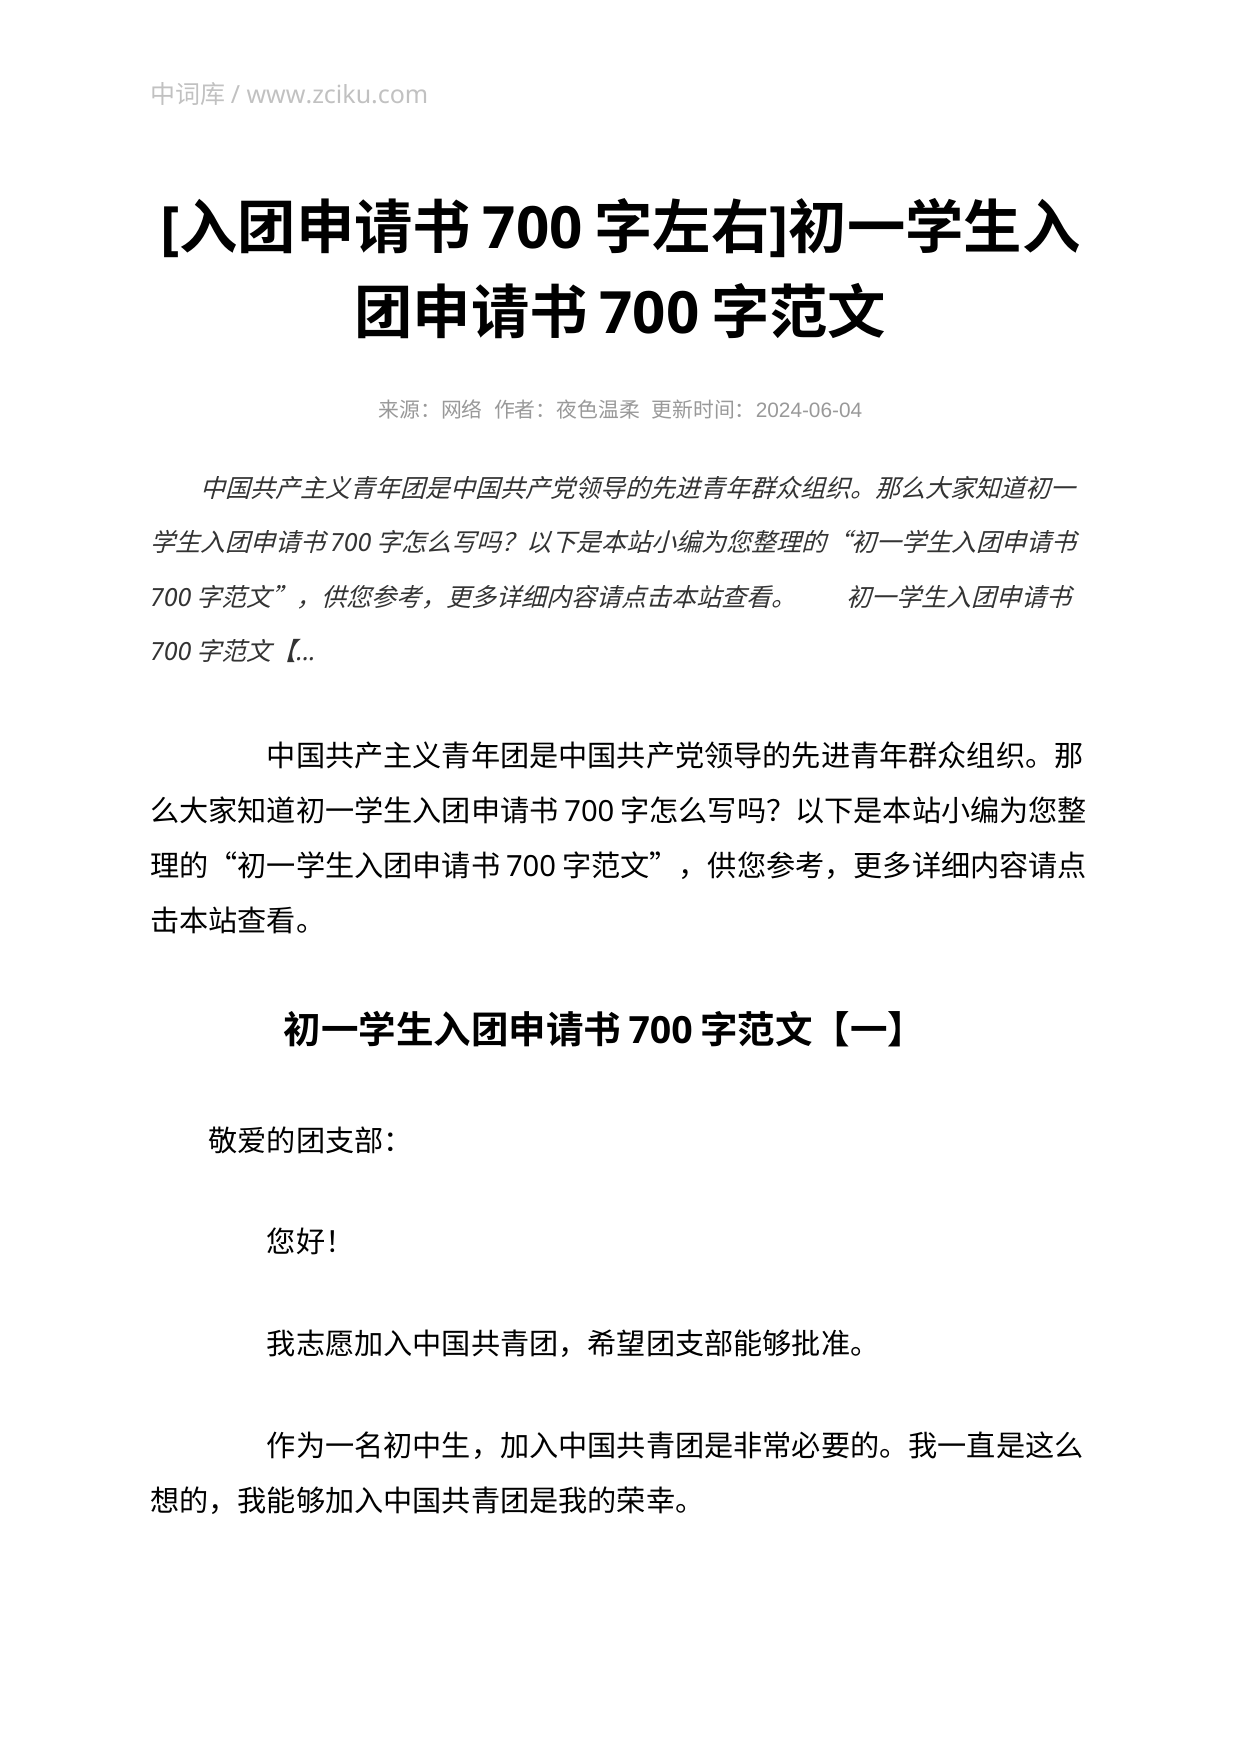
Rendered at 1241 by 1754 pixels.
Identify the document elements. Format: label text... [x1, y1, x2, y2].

text 您好！ [150, 1219, 1090, 1261]
text 作为一名初中生，加入中国共青团是非常必要的。我一直是这么想的，我能够加入中国共青团是我的荣幸。 [150, 1422, 1090, 1520]
text 敬爱的团支部： [150, 1117, 1090, 1159]
text 我志愿加入中国共青团，希望团支部能够批准。 [150, 1321, 1090, 1363]
text 来源：网络 作者：夜色温柔 更新时间：2024-06-04 [150, 398, 1090, 422]
text 中国共产主义青年团是中国共产党领导的先进青年群众组织。那么大家知道初一学生入团申请书700字怎么写吗？以下是本站小编为您整理的“初一学生入团申请书700字范文”，供您参考，更多详细内容请点击本站查看。 [150, 733, 1090, 940]
text 中国共产主义青年团是中国共产党领导的先进青年群众组织。那么大家知道初一学生入团申请书700字怎么写吗？以下是本站小编为您整理的“初一学生入团申请书700字范文”，供您参考，更多详细内容请点击本站查看。 初一学生入团申请书700字范文【... [150, 468, 1090, 668]
text 初一学生入团申请书700字范文【一】 [150, 999, 1090, 1054]
subtitle [入团申请书700字左右]初一学生入团申请书700字范文 [150, 181, 1090, 351]
